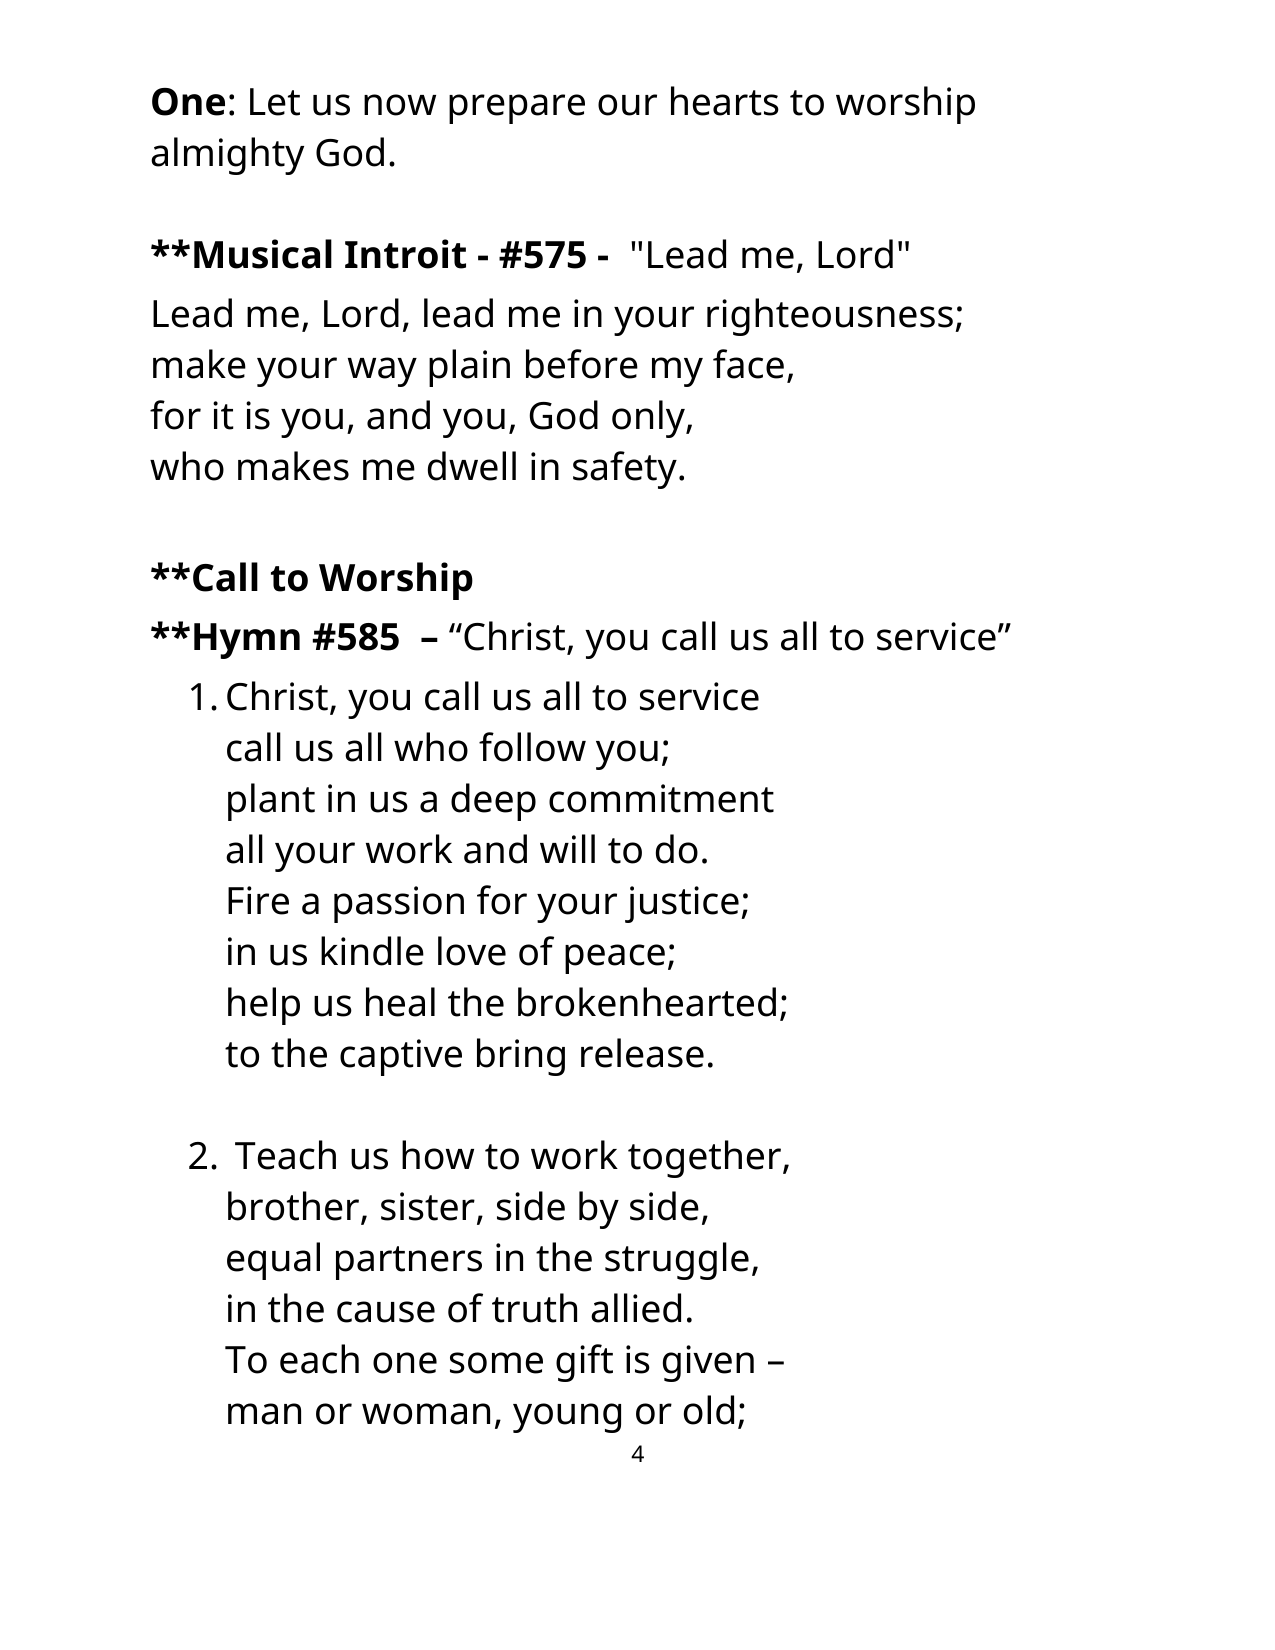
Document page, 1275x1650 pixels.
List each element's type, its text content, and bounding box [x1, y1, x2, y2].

text Fire a passion for your justice; [225, 874, 1125, 925]
text One: Let us now prepare our hearts to worship almighty God. [150, 75, 1125, 177]
text in us kindle love of peace; [225, 925, 1125, 976]
text **Call to Worship [150, 551, 1125, 602]
text equal partners in the struggle, [225, 1231, 1125, 1282]
text **Musical Introit - #575 - "Lead me, Lord" [150, 228, 1125, 279]
text make your way plain before my face, [150, 338, 1125, 389]
text To each one some gift is given – [225, 1333, 1125, 1384]
text plant in us a deep commitment [225, 772, 1125, 823]
list Christ, you call us all to service [187, 670, 1125, 721]
text Lead me, Lord, lead me in your righteousness; [150, 287, 1125, 338]
text in the cause of truth allied. [225, 1282, 1125, 1333]
text man or woman, young or old; [225, 1384, 1125, 1435]
text help us heal the brokenhearted; [225, 976, 1125, 1027]
text brother, sister, side by side, [225, 1180, 1125, 1231]
text for it is you, and you, God only, [150, 389, 1125, 441]
list Teach us how to work together, [187, 1129, 1125, 1180]
text call us all who follow you; [225, 721, 1125, 772]
text who makes me dwell in safety. [150, 441, 1125, 492]
text all your work and will to do. [225, 823, 1125, 874]
text **Hymn #585 – “Christ, you call us all to service” [150, 610, 1125, 661]
text to the captive bring release. [225, 1027, 1125, 1078]
